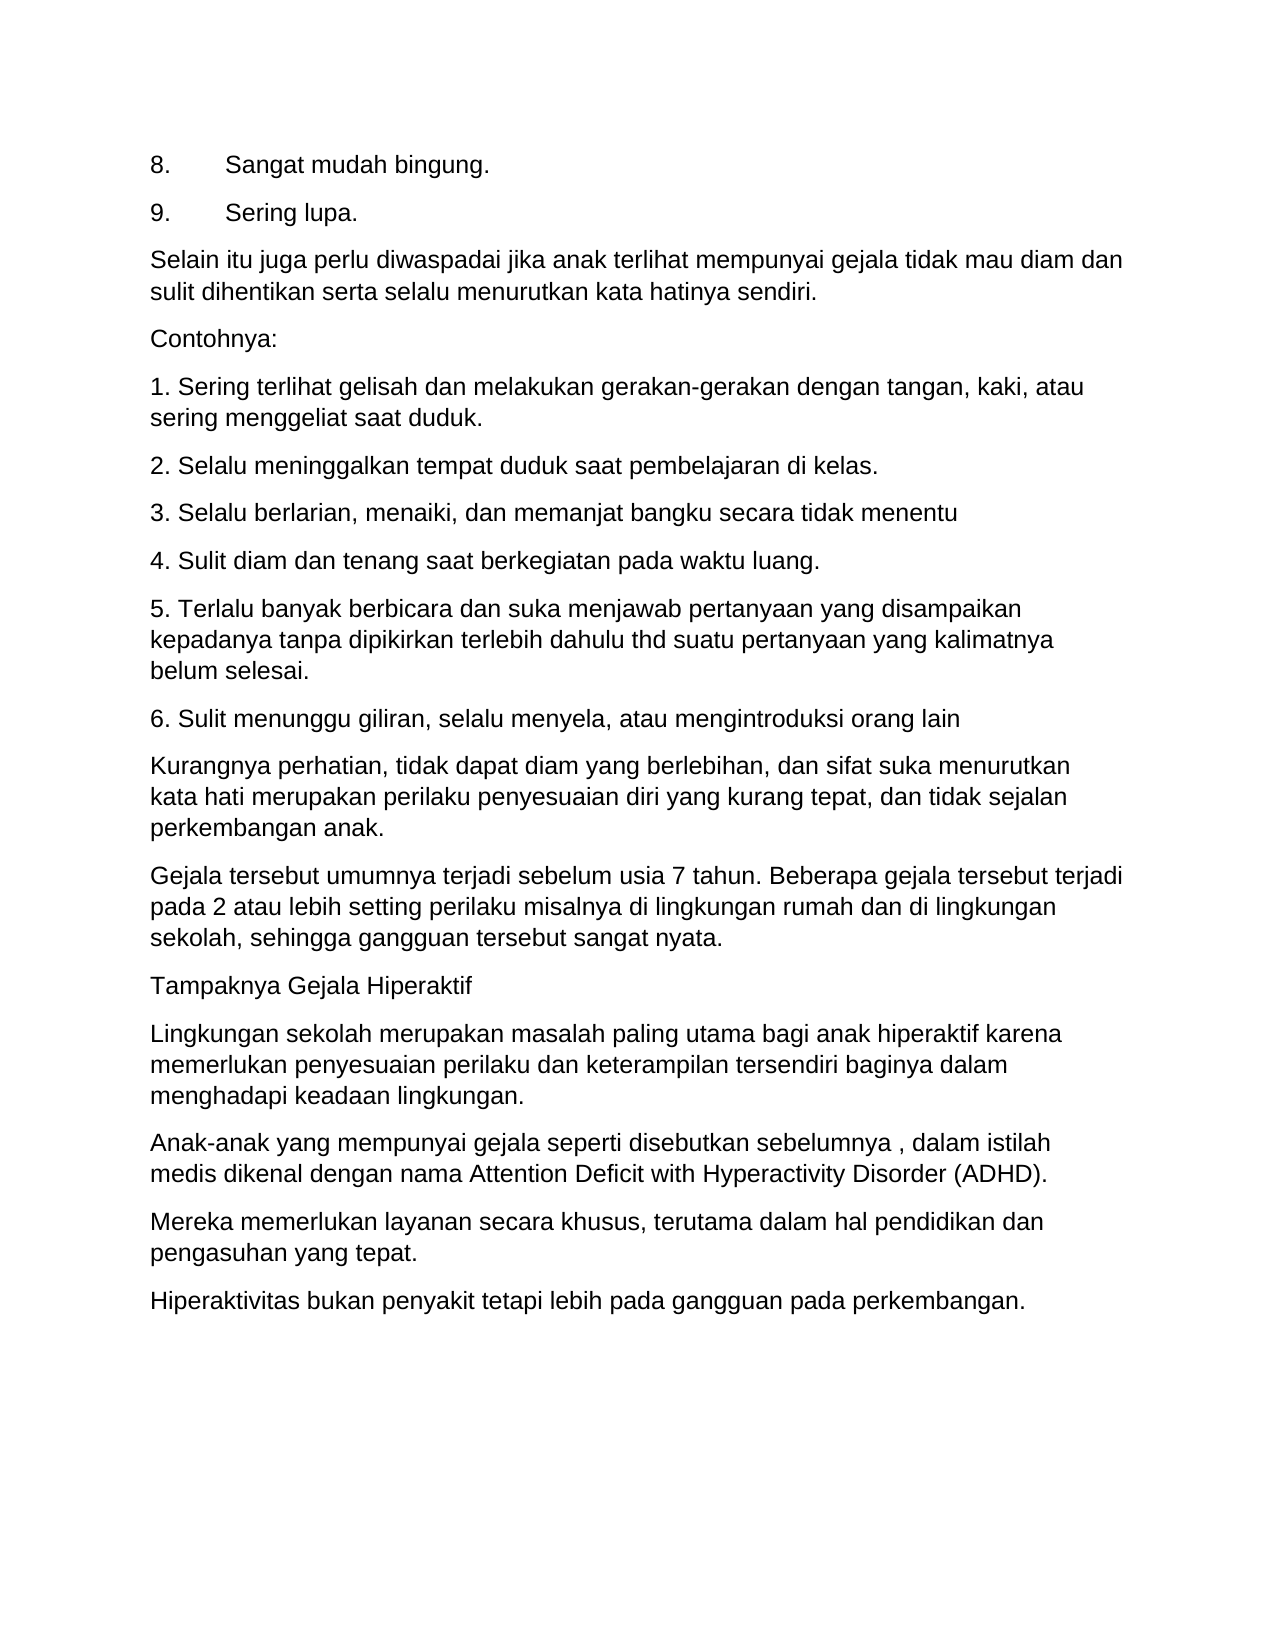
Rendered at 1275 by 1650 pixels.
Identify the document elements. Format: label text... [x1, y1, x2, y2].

text Tampaknya Gejala Hiperaktif [150, 971, 1125, 999]
text Contohnya: [150, 324, 1125, 353]
text 1. Sering terlihat gelisah dan melakukan gerakan-gerakan dengan tangan, kaki, atau sering menggeliat saat duduk. [150, 372, 1125, 432]
text Gejala tersebut umumnya terjadi sebelum usia 7 tahun. Beberapa gejala tersebut terjadi pada 2 atau lebih setting perilaku misalnya di lingkungan rumah dan di lingkungan sekolah, sehingga gangguan tersebut sangat nyata. [150, 861, 1125, 952]
text 4. Sulit diam dan tenang saat berkegiatan pada waktu luang. [150, 546, 1125, 575]
text Hiperaktivitas bukan penyakit tetapi lebih pada gangguan pada perkembangan. [150, 1286, 1125, 1314]
text Anak-anak yang mempunyai gejala seperti disebutkan sebelumnya , dalam istilah medis dikenal dengan nama Attention Deficit with Hyperactivity Disorder (ADHD). [150, 1128, 1125, 1188]
text Lingkungan sekolah merupakan masalah paling utama bagi anak hiperaktif karena memerlukan penyesuaian perilaku dan keterampilan tersendiri baginya dalam menghadapi keadaan lingkungan. [150, 1018, 1125, 1109]
text 6. Sulit menunggu giliran, selalu menyela, atau mengintroduksi orang lain [150, 703, 1125, 732]
text Selain itu juga perlu diwaspadai jika anak terlihat mempunyai gejala tidak mau diam dan sulit dihentikan serta selalu menurutkan kata hatinya sendiri. [150, 245, 1125, 305]
text 5. Terlalu banyak berbicara dan suka menjawab pertanyaan yang disampaikan kepadanya tanpa dipikirkan terlebih dahulu thd suatu pertanyaan yang kalimatnya belum selesai. [150, 594, 1125, 684]
text 8. Sangat mudah bingung. [150, 150, 1125, 179]
text 3. Selalu berlarian, menaiki, dan memanjat bangku secara tidak menentu [150, 498, 1125, 527]
text Kurangnya perhatian, tidak dapat diam yang berlebihan, dan sifat suka menurutkan kata hati merupakan perilaku penyesuaian diri yang kurang tepat, dan tidak sejalan perkembangan anak. [150, 751, 1125, 842]
text 9. Sering lupa. [150, 198, 1125, 226]
text 2. Selalu meninggalkan tempat duduk saat pembelajaran di kelas. [150, 451, 1125, 479]
text Mereka memerlukan layanan secara khusus, terutama dalam hal pendidikan dan pengasuhan yang tepat. [150, 1207, 1125, 1267]
